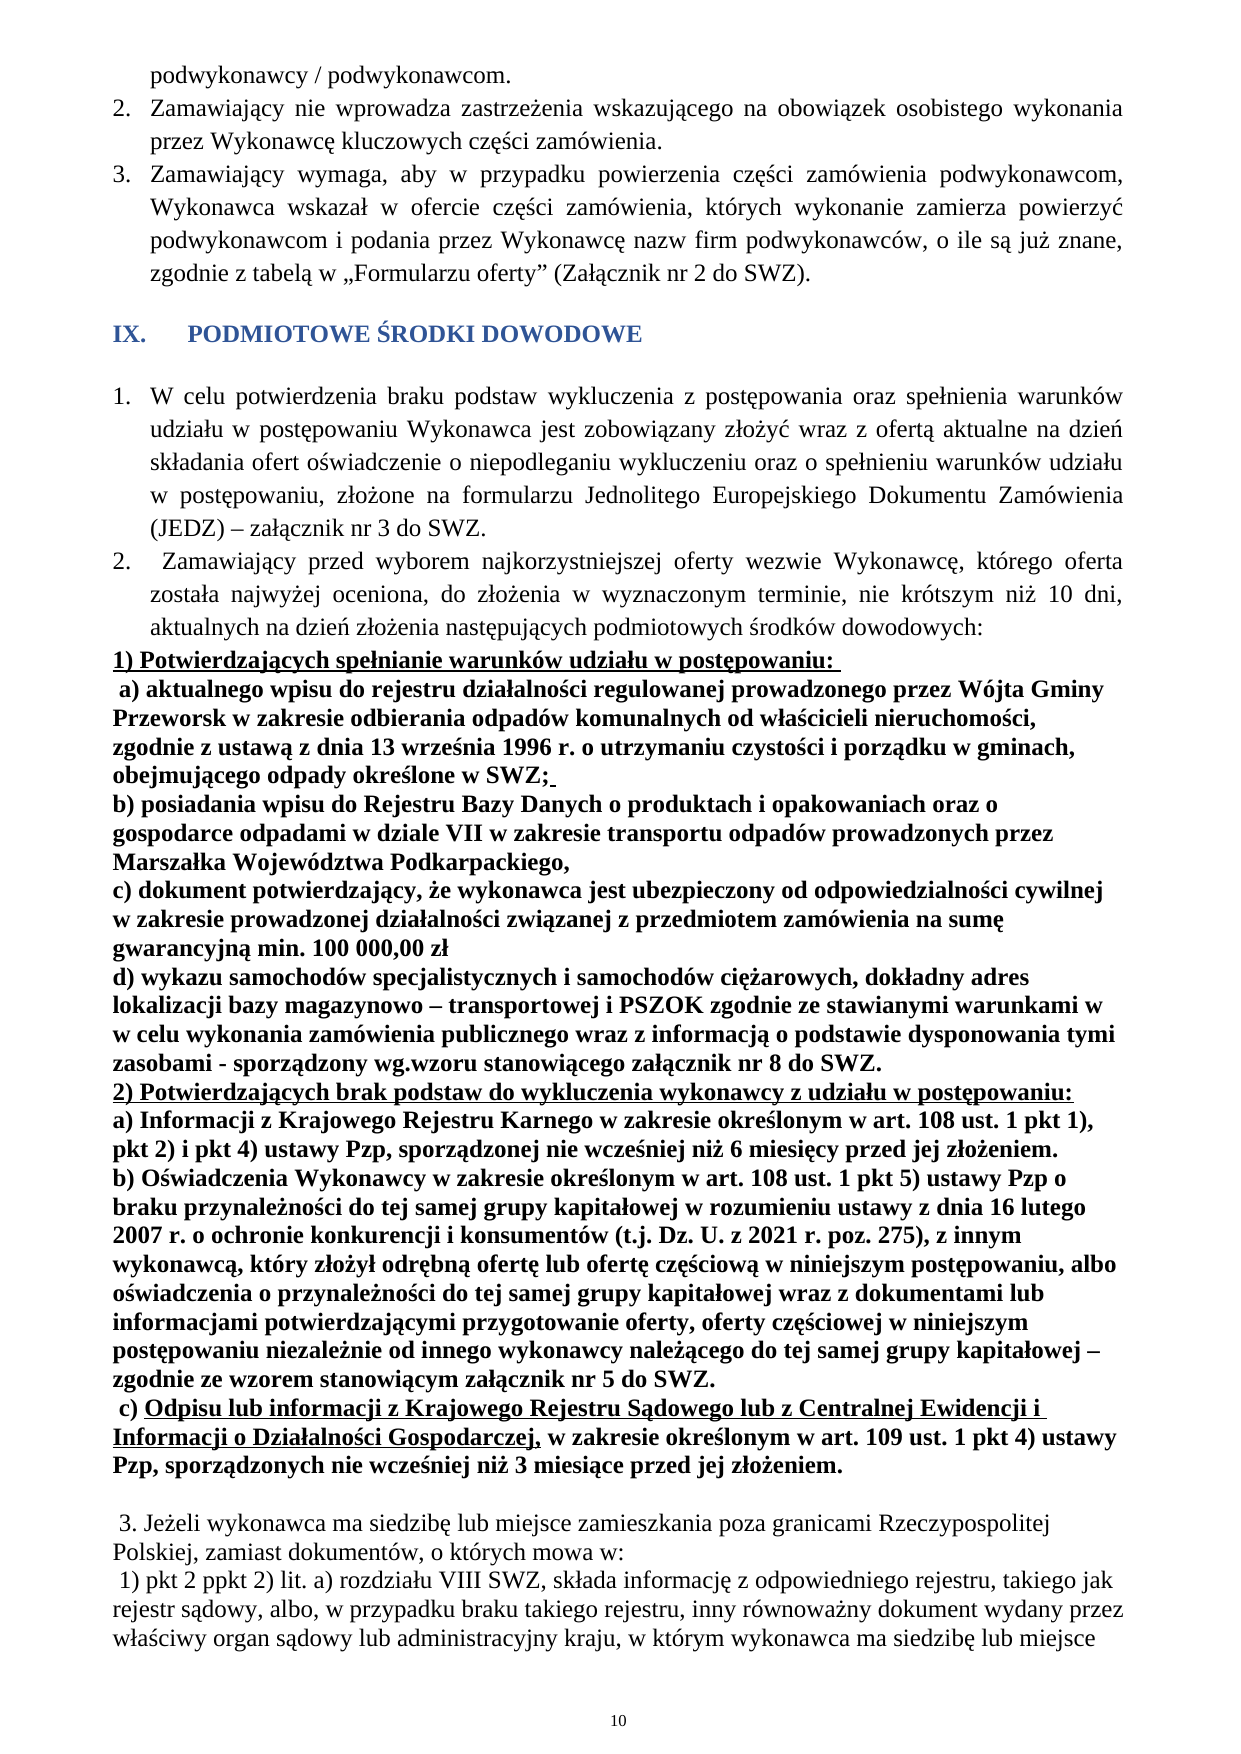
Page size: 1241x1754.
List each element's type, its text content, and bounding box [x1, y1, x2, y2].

text 1) Potwierdzających spełnianie warunków udziału w postępowaniu: [112, 645, 1124, 674]
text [112, 1565, 1124, 1652]
text a) aktualnego wpisu do rejestru działalności regulowanej prowadzonego przez Wójta Gminy Przeworsk w zakresie odbierania odpadów komunalnych od właścicieli nieruchomości, zgodnie z ustawą z dnia 13 września 1996 r. o utrzymaniu czystości i porządku w gminach, obejmującego odpady określone w SWZ; [112, 674, 1124, 789]
list Zamawiający wymaga, aby w przypadku powierzenia części zamówienia podwykonawcom, Wykonawca wskazał w ofercie części zamówienia, których wykonanie zamierza powierzyć podwykonawcom i podania przez Wykonawcę nazw firm podwykonawców, o ile są już znane, zgodnie z tabelą w „Formularzu oferty” (Załącznik nr 2 do SWZ). [112, 159, 1124, 287]
text c) dokument potwierdzający, że wykonawca jest ubezpieczony od odpowiedzialności cywilnej w zakresie prowadzonej działalności związanej z przedmiotem zamówienia na sumę gwarancyjną min. 100 000,00 zł [112, 875, 1124, 962]
text 2) Potwierdzających brak podstaw do wykluczenia wykonawcy z udziału w postępowaniu: [112, 1077, 1124, 1105]
list PODMIOTOWE ŚRODKI DOWODOWE [112, 319, 1124, 348]
text c) Odpisu lub informacji z Krajowego Rejestru Sądowego lub z Centralnej Ewidencji i Informacji o Działalności Gospodarczej, w zakresie określonym w art. 109 ust. 1 pkt 4) ustawy Pzp, sporządzonych nie wcześniej niż 3 miesiące przed jej złożeniem. [112, 1393, 1124, 1479]
text 3. Jeżeli wykonawca ma siedzibę lub miejsce zamieszkania poza granicami Rzeczypospolitej Polskiej, zamiast dokumentów, o których mowa w: [112, 1508, 1124, 1565]
list Zamawiający przed wyborem najkorzystniejszej oferty wezwie Wykonawcę, którego oferta została najwyżej oceniona, do złożenia w wyznaczonym terminie, nie krótszym niż 10 dni, aktualnych na dzień złożenia następujących podmiotowych środków dowodowych: [112, 546, 1124, 641]
text a) Informacji z Krajowego Rejestru Karnego w zakresie określonym w art. 108 ust. 1 pkt 1), pkt 2) i pkt 4) ustawy Pzp, sporządzonej nie wcześniej niż 6 miesięcy przed jej złożeniem. [112, 1105, 1124, 1163]
list W celu potwierdzenia braku podstaw wykluczenia z postępowania oraz spełnienia warunków udziału w postępowaniu Wykonawca jest zobowiązany złożyć wraz z ofertą aktualne na dzień składania ofert oświadczenie o niepodleganiu wykluczeniu oraz o spełnieniu warunków udziału w postępowaniu, złożone na formularzu Jednolitego Europejskiego Dokumentu Zamówienia (JEDZ) – załącznik nr 3 do SWZ. [112, 381, 1124, 542]
text b) posiadania wpisu do Rejestru Bazy Danych o produktach i opakowaniach oraz o gospodarce odpadami w dziale VII w zakresie transportu odpadów prowadzonych przez Marszałka Województwa Podkarpackiego, [112, 789, 1124, 875]
text b) Oświadczenia Wykonawcy w zakresie określonym w art. 108 ust. 1 pkt 5) ustawy Pzp o braku przynależności do tej samej grupy kapitałowej w rozumieniu ustawy z dnia 16 lutego 2007 r. o ochronie konkurencji i konsumentów (t.j. Dz. U. z 2021 r. poz. 275), z innym wykonawcą, który złożył odrębną ofertę lub ofertę częściową w niniejszym postępowaniu, albo oświadczenia o przynależności do tej samej grupy kapitałowej wraz z dokumentami lub informacjami potwierdzającymi przygotowanie oferty, oferty częściowej w niniejszym postępowaniu niezależnie od innego wykonawcy należącego do tej samej grupy kapitałowej – zgodnie ze wzorem stanowiącym załącznik nr 5 do SWZ. [112, 1163, 1124, 1393]
list Zamawiający nie wprowadza zastrzeżenia wskazującego na obowiązek osobistego wykonania przez Wykonawcę kluczowych części zamówienia. [112, 93, 1124, 155]
text d) wykazu samochodów specjalistycznych i samochodów ciężarowych, dokładny adres lokalizacji bazy magazynowo – transportowej i PSZOK zgodnie ze stawianymi warunkami w w celu wykonania zamówienia publicznego wraz z informacją o podstawie dysponowania tymi zasobami - sporządzony wg.wzoru stanowiącego załącznik nr 8 do SWZ. [112, 962, 1124, 1077]
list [112, 60, 1124, 89]
